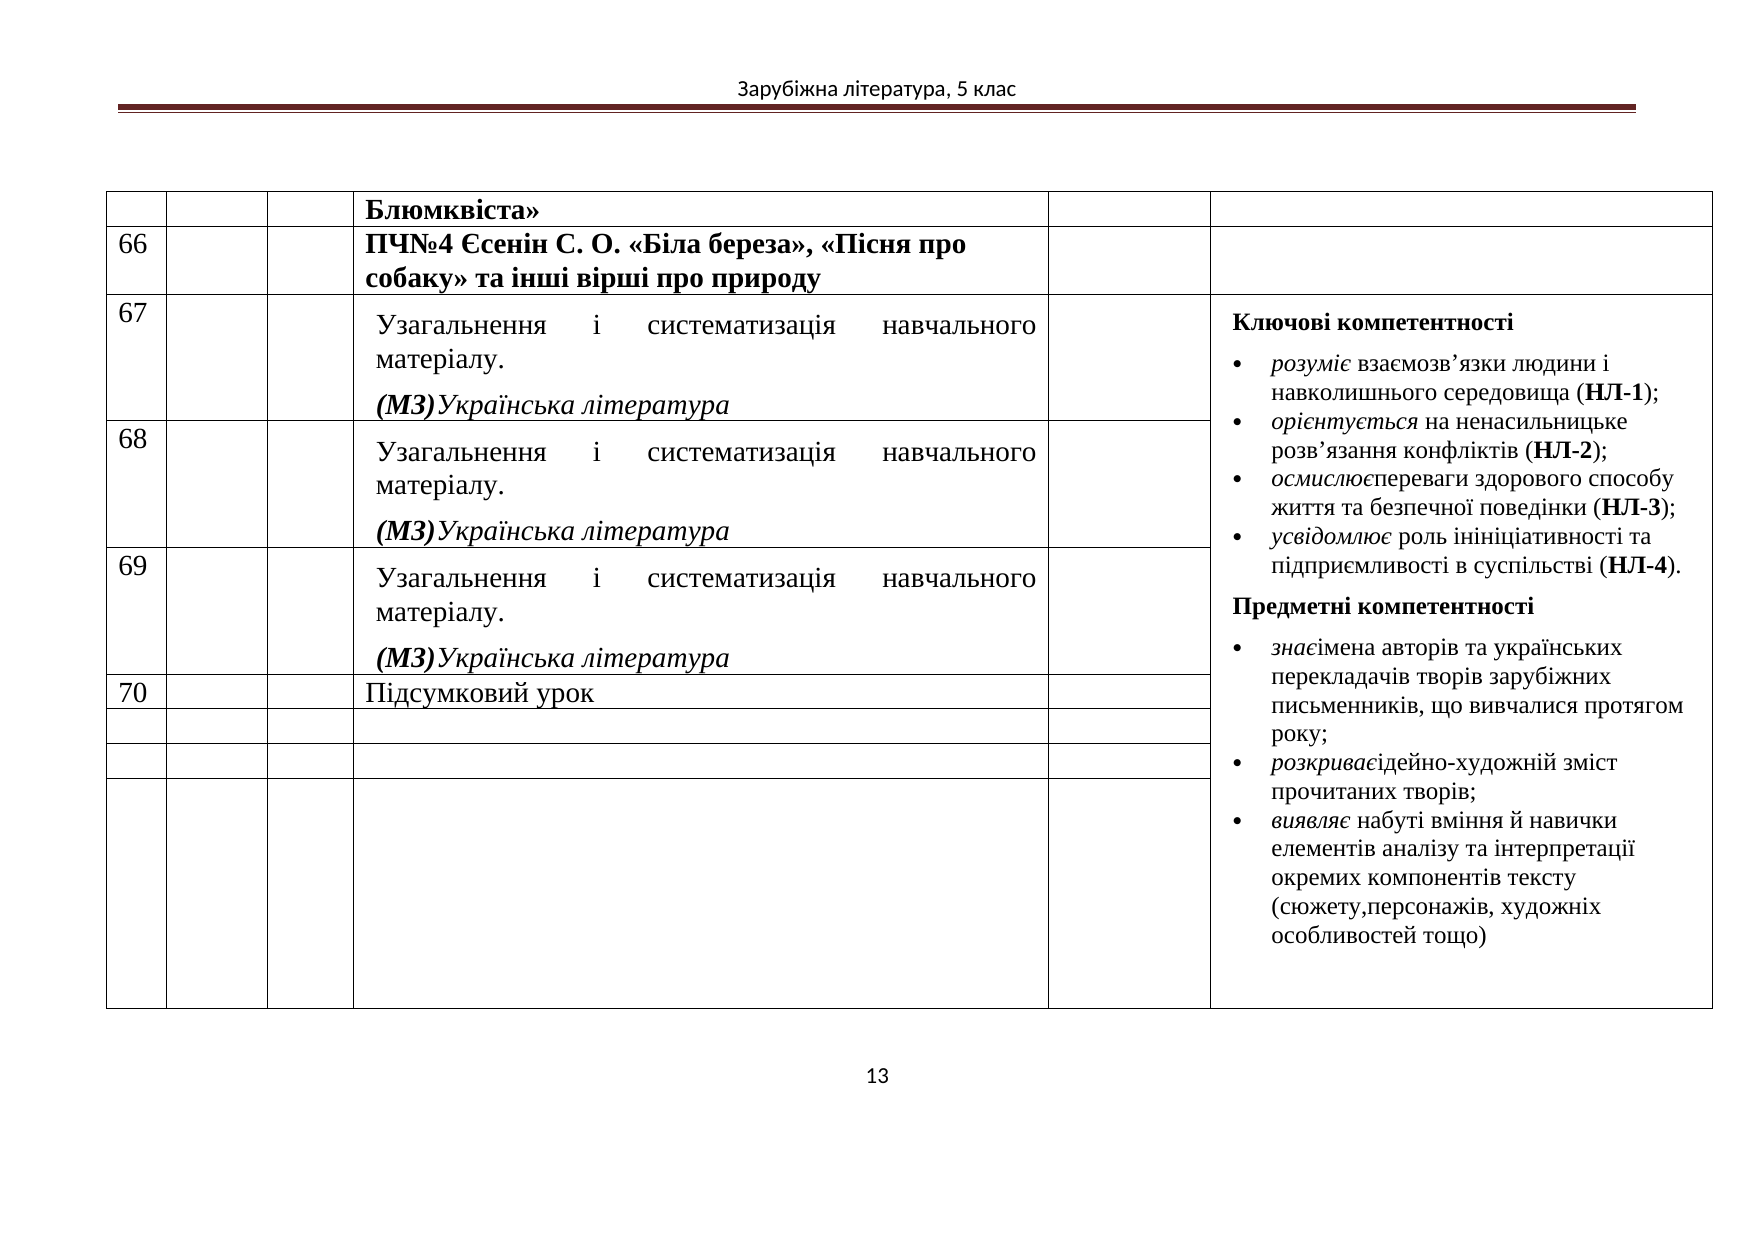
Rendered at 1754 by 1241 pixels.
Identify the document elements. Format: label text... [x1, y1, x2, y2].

table_cell [354, 779, 1048, 1008]
table_cell [268, 295, 353, 420]
table_cell [167, 675, 267, 708]
table_cell [1049, 744, 1210, 777]
table_cell [1049, 192, 1210, 226]
table_cell [107, 744, 166, 777]
table_cell [167, 779, 267, 1008]
table_cell [167, 295, 267, 420]
table_cell 65 [107, 192, 166, 226]
table_cell [354, 744, 1048, 777]
table_cell 66 [107, 227, 166, 294]
table_cell Узагальнення і систематизація навчального матеріалу. (МЗ)Українська література [354, 295, 1048, 420]
table_cell Узагальнення і систематизація навчального матеріалу. (МЗ)Українська література [354, 548, 1048, 674]
table_cell Підсумковий урок [354, 675, 1048, 708]
table_cell 67 [107, 295, 166, 420]
table_cell [1049, 709, 1210, 743]
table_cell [354, 192, 1048, 226]
table_cell [268, 192, 353, 226]
table_cell ПЧ№4 Єсенін С. О. «Біла береза», «Пісня про собаку» та інші вірші про природу [354, 227, 1048, 294]
table_cell 69 [107, 548, 166, 674]
table_cell Узагальнення і систематизація навчального матеріалу. (МЗ)Українська література [354, 421, 1048, 547]
table_cell [268, 744, 353, 777]
table_cell Ключові компетентності розуміє взаємозв’язки людини і навколишнього середовища (НЛ-1); орієнтується на ненасильницьке розв’язання конфліктів (НЛ-2); осмислюєпереваги здорового способу життя та безпечної поведінки (НЛ-3); усвідомлює роль інініціативності та підприємливості в суспільстві (НЛ-4). Предметні компетентності знаєімена авторів та українських перекладачів творів зарубіжних письменників, що вивчалися протягом року; розкриваєідейно-художній зміст прочитаних творів; виявляє набуті вміння й навички елементів аналізу та інтерпретації окремих компонентів тексту (сюжету,персонажів, художніх особливостей тощо) [1211, 295, 1712, 1008]
table_cell [167, 744, 267, 777]
table_cell [167, 192, 267, 226]
table_cell [1211, 192, 1712, 226]
table_cell [1049, 227, 1210, 294]
table_cell [1049, 675, 1210, 708]
table_cell [354, 709, 1048, 743]
table_cell [268, 227, 353, 294]
table_cell [268, 779, 353, 1008]
table_cell [1049, 421, 1210, 547]
table_cell [1049, 779, 1210, 1008]
table_cell [1211, 227, 1712, 294]
table_cell [167, 227, 267, 294]
table_cell 68 [107, 421, 166, 547]
table_cell [268, 548, 353, 674]
table_cell [268, 709, 353, 743]
table_cell [1049, 295, 1210, 420]
table_cell [167, 421, 267, 547]
table_cell [268, 421, 353, 547]
table_cell [107, 709, 166, 743]
table_cell 70 [107, 675, 166, 708]
table_cell [167, 709, 267, 743]
table_cell [167, 548, 267, 674]
table_cell [268, 675, 353, 708]
table_cell [1049, 548, 1210, 674]
table_cell [107, 779, 166, 1008]
